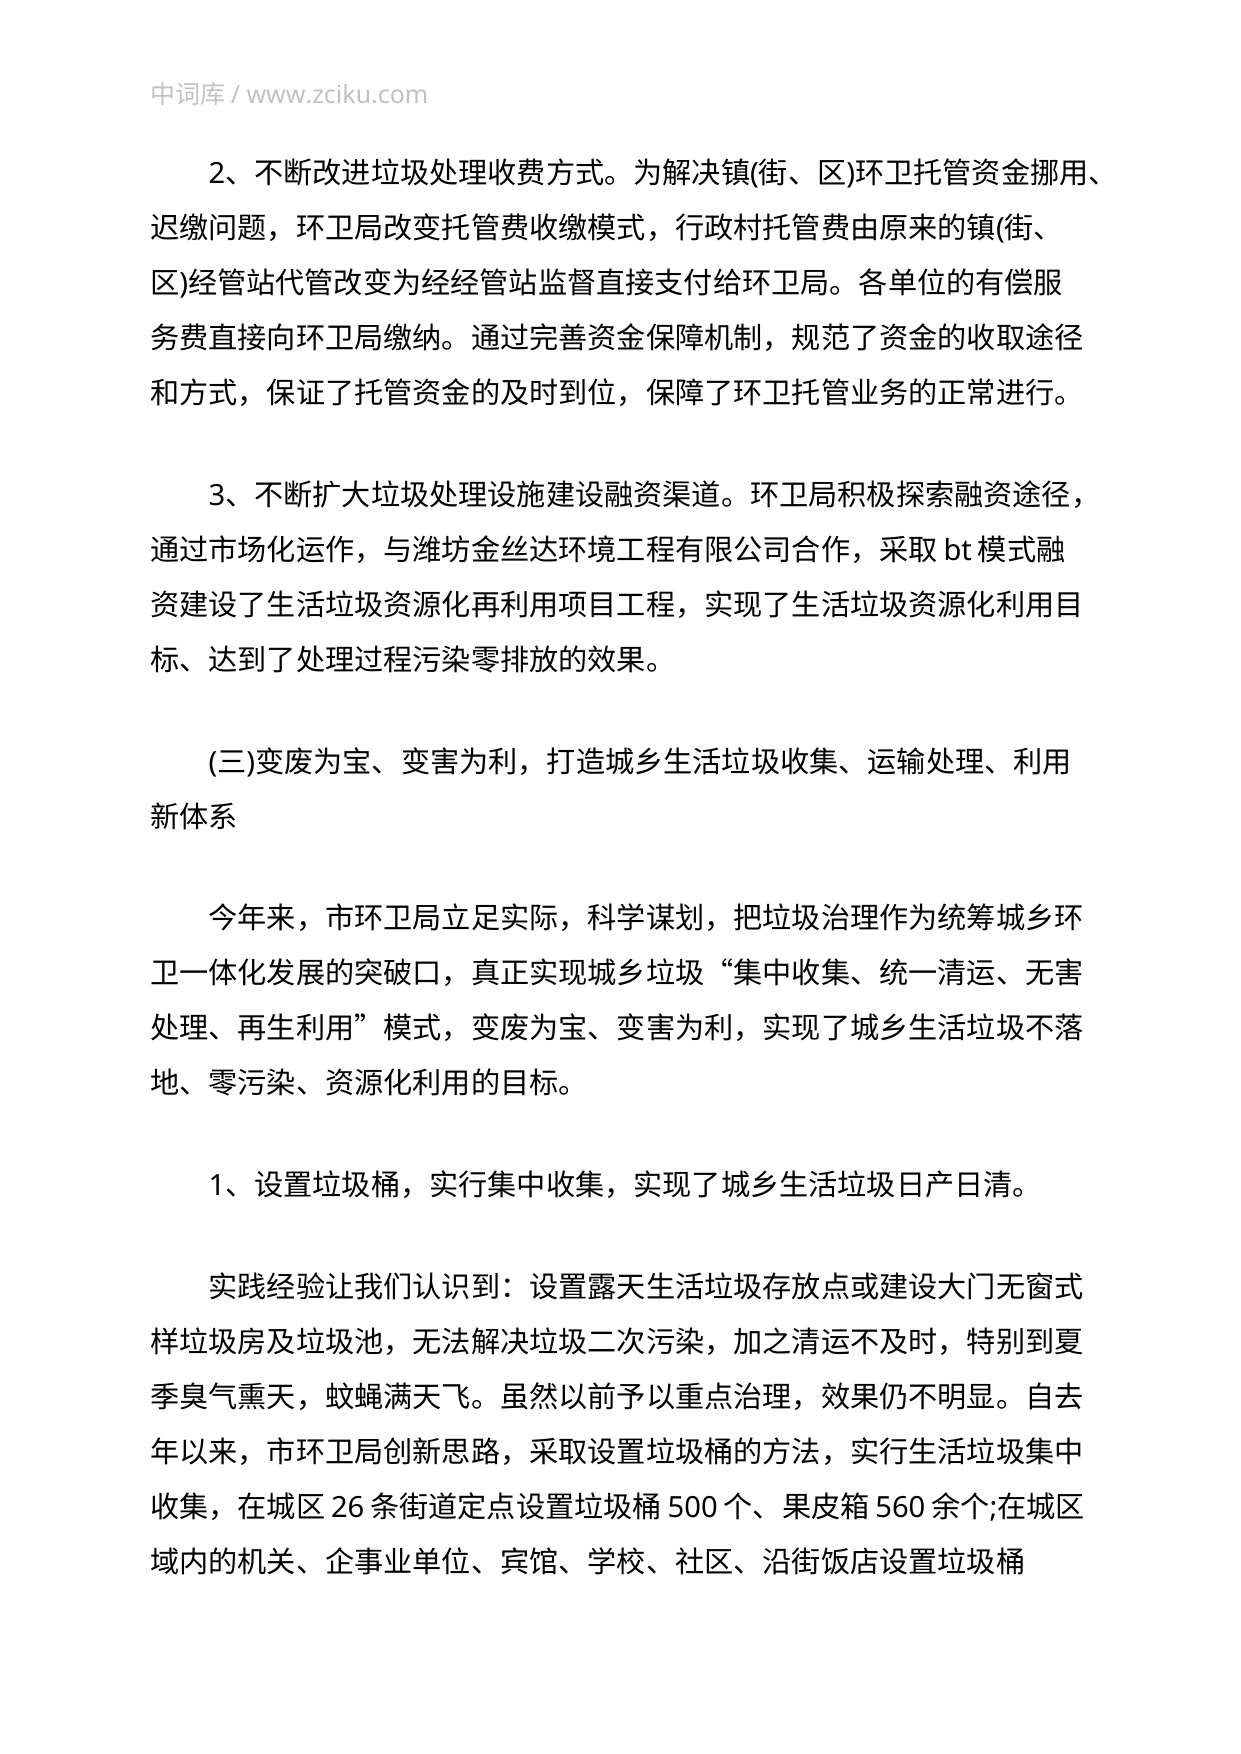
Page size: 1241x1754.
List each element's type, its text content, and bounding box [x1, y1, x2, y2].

text 3、不断扩大垃圾处理设施建设融资渠道。环卫局积极探索融资途径，通过市场化运作，与潍坊金丝达环境工程有限公司合作，采取bt模式融资建设了生活垃圾资源化再利用项目工程，实现了生活垃圾资源化利用目标、达到了处理过程污染零排放的效果。 [150, 472, 1090, 679]
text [150, 1263, 1090, 1580]
text (三)变废为宝、变害为利，打造城乡生活垃圾收集、运输处理、利用新体系 [150, 738, 1090, 836]
text 2、不断改进垃圾处理收费方式。为解决镇(街、区)环卫托管资金挪用、迟缴问题，环卫局改变托管费收缴模式，行政村托管费由原来的镇(街、区)经管站代管改变为经经管站监督直接支付给环卫局。各单位的有偿服务费直接向环卫局缴纳。通过完善资金保障机制，规范了资金的收取途径和方式，保证了托管资金的及时到位，保障了环卫托管业务的正常进行。 [150, 150, 1090, 412]
text 1、设置垃圾桶，实行集中收集，实现了城乡生活垃圾日产日清。 [150, 1162, 1090, 1204]
text 今年来，市环卫局立足实际，科学谋划，把垃圾治理作为统筹城乡环卫一体化发展的突破口，真正实现城乡垃圾“集中收集、统一清运、无害处理、再生利用”模式，变废为宝、变害为利，实现了城乡生活垃圾不落地、零污染、资源化利用的目标。 [150, 895, 1090, 1102]
